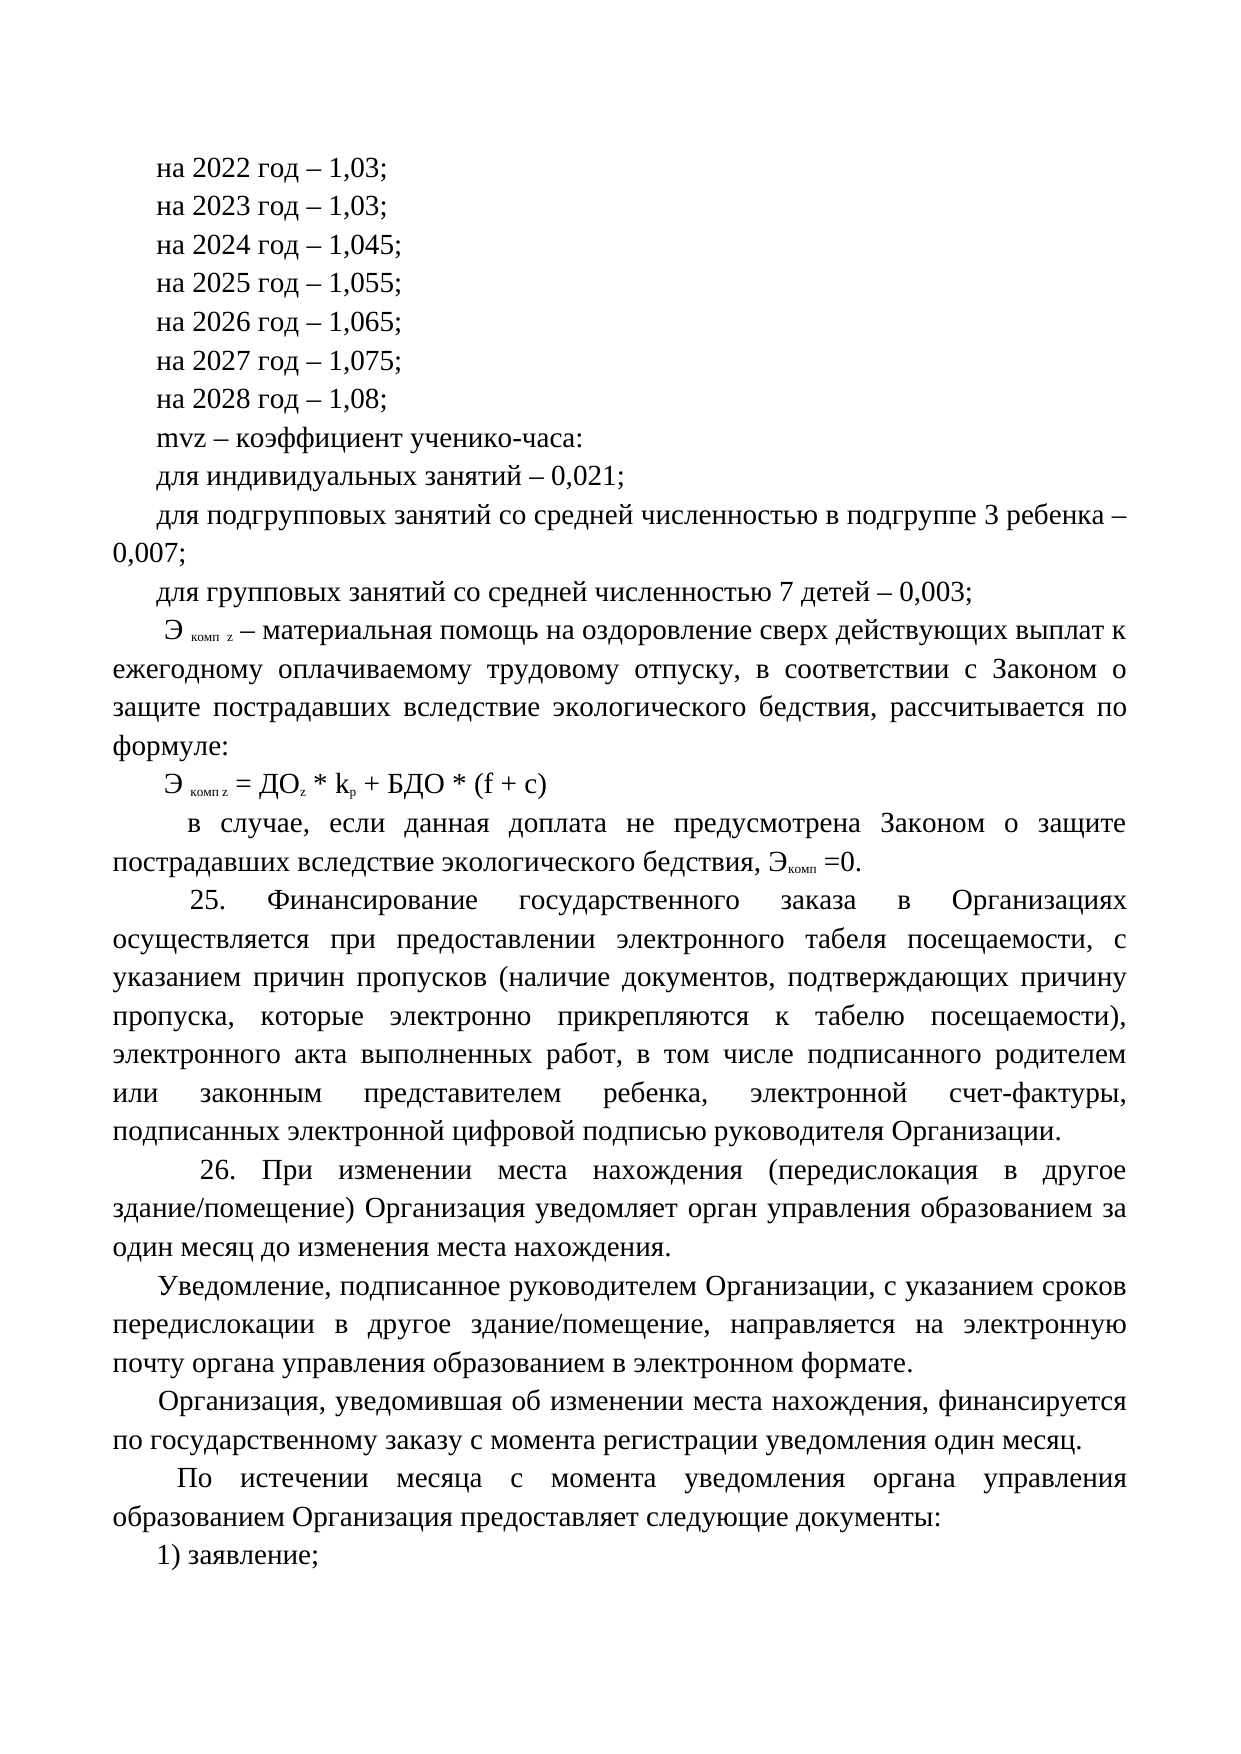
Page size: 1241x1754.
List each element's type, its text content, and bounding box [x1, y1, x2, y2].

text Э комп z – материальная помощь на оздоровление сверх действующих выплат к ежегодному оплачиваемому трудовому отпуску, в соответствии с Законом о защите пострадавших вследствие экологического бедствия, рассчитывается по формуле: [112, 612, 1128, 762]
text По истечении месяца с момента уведомления органа управления образованием Организация предоставляет следующие документы: [112, 1460, 1128, 1532]
text на 2028 год – 1,08; [112, 381, 1128, 415]
text 1) заявление; [112, 1537, 1128, 1571]
text 26. При изменении места нахождения (передислокация в другое здание/помещение) Организация уведомляет орган управления образованием за один месяц до изменения места нахождения. [112, 1152, 1128, 1263]
text на 2025 год – 1,055; [112, 266, 1128, 299]
text для подгрупповых занятий со средней численностью в подгруппе 3 ребенка – 0,007; [112, 497, 1128, 569]
text на 2024 год – 1,045; [112, 227, 1128, 261]
text на 2022 год – 1,03; [112, 150, 1128, 183]
text Уведомление, подписанное руководителем Организации, с указанием сроков передислокации в другое здание/помещение, направляется на электронную почту органа управления образованием в электронном формате. [112, 1268, 1128, 1378]
text в случае, если данная доплата не предусмотрена Законом о защите пострадавших вследствие экологического бедствия, Экомп =0. [112, 805, 1128, 877]
text для групповых занятий со средней численностью 7 детей – 0,003; [112, 574, 1128, 607]
text 25. Финансирование государственного заказа в Организациях осуществляется при предоставлении электронного табеля посещаемости, с указанием причин пропусков (наличие документов, подтверждающих причину пропуска, которые электронно прикрепляются к табелю посещаемости), электронного акта выполненных работ, в том числе подписанного родителем или законным представителем ребенка, электронной счет-фактуры, подписанных электронной цифровой подписью руководителя Организации. [112, 882, 1128, 1147]
text Организация, уведомившая об изменении места нахождения, финансируется по государственному заказу с момента регистрации уведомления один месяц. [112, 1383, 1128, 1455]
text на 2027 год – 1,075; [112, 343, 1128, 376]
text mvz – коэффициент ученико-часа: [112, 420, 1128, 453]
text для индивидуальных занятий – 0,021; [112, 458, 1128, 492]
text на 2023 год – 1,03; [112, 188, 1128, 222]
text на 2026 год – 1,065; [112, 304, 1128, 338]
text Э комп z = ДОz * kp + БДО * (f + с) [112, 767, 1128, 800]
